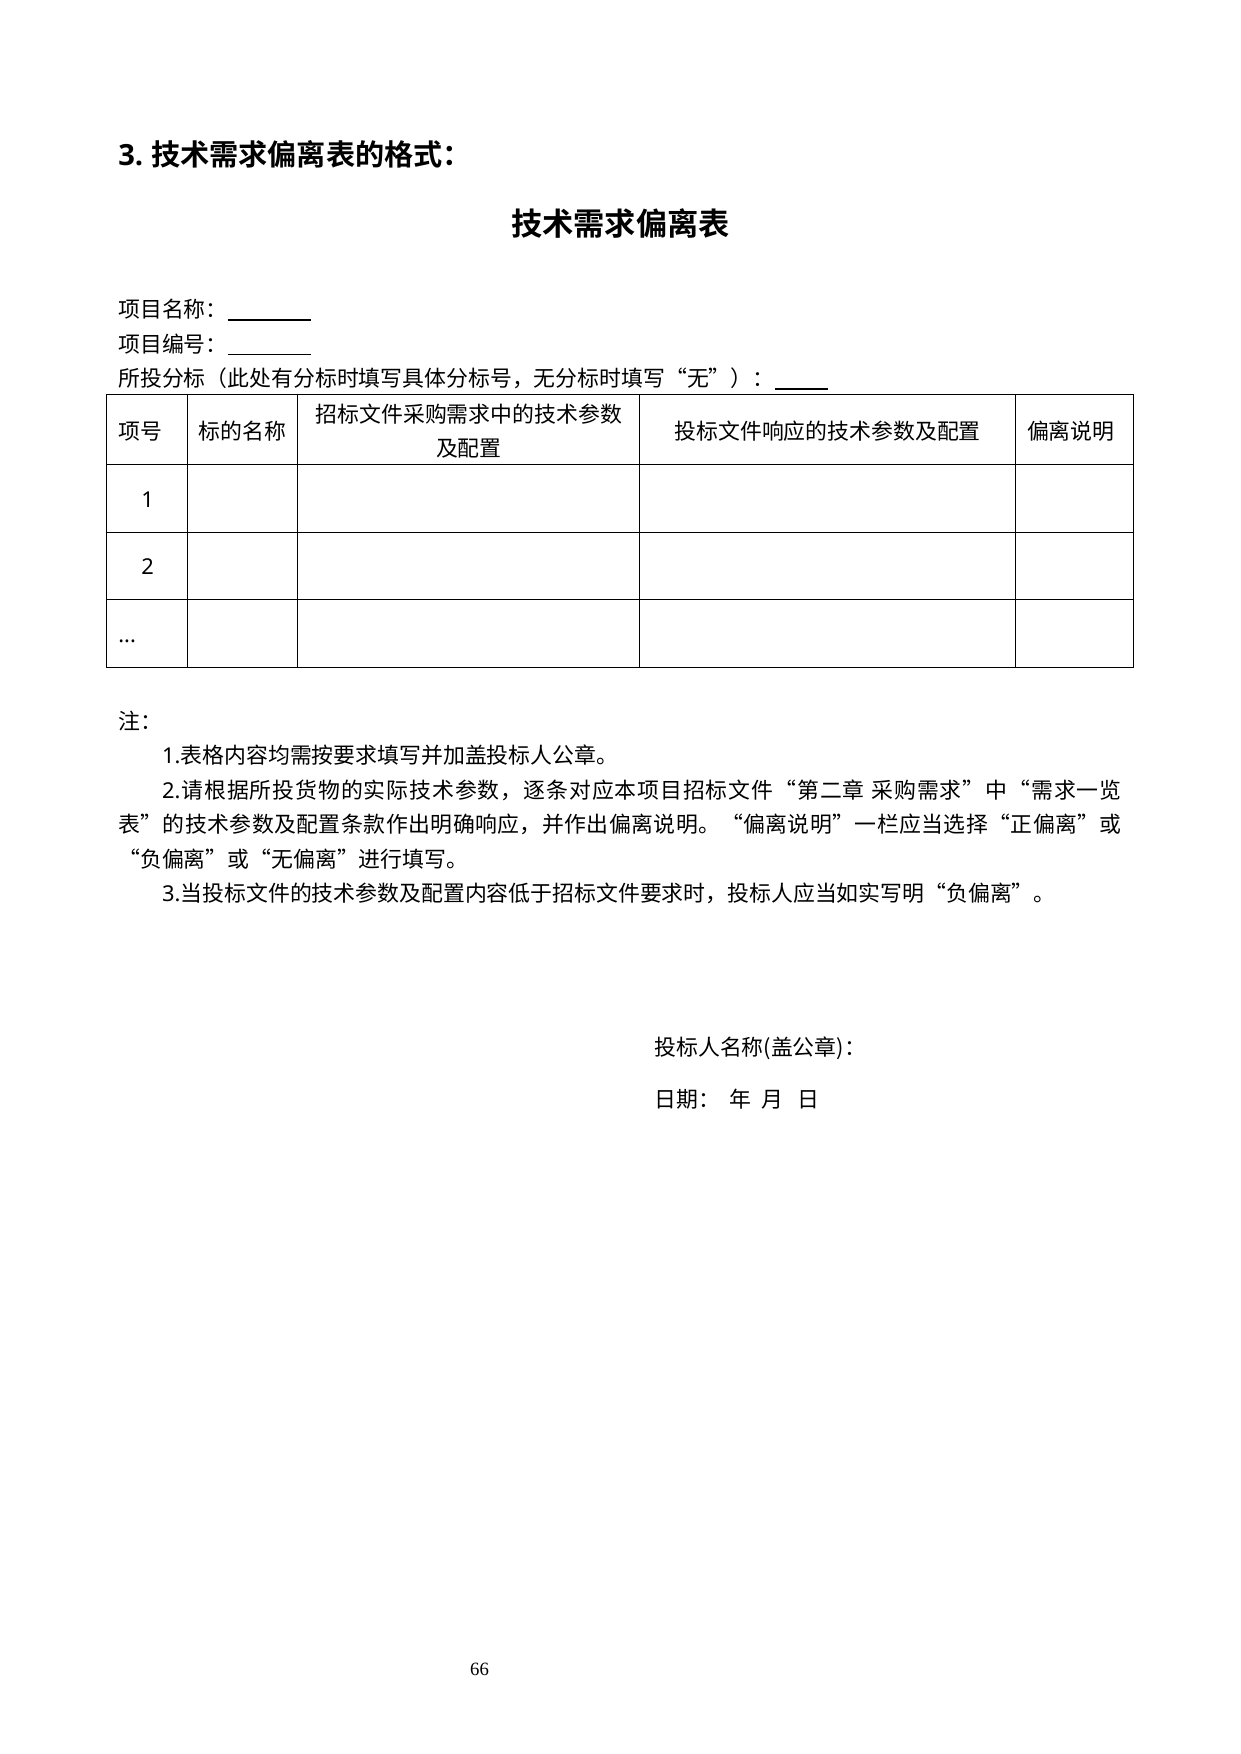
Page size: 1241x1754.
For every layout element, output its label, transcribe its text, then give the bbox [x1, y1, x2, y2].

text 3.当投标文件的技术参数及配置内容低于招标文件要求时，投标人应当如实写明“负偏离”。 [118, 875, 1122, 909]
table_cell [1016, 533, 1133, 599]
table_cell [640, 533, 1015, 599]
table_cell [640, 600, 1015, 667]
table_cell [188, 600, 297, 667]
text 项目编号： [118, 325, 1122, 360]
text 项目名称： [118, 291, 1122, 325]
text 3. 技术需求偏离表的格式： [118, 118, 1122, 187]
text 所投分标（此处有分标时填写具体分标号，无分标时填写“无”）： [118, 360, 1122, 394]
table_cell [298, 533, 639, 599]
table_cell [1016, 465, 1133, 532]
text 1.表格内容均需按要求填写并加盖投标人公章。 [118, 737, 1122, 771]
table_header 偏离说明 [1016, 395, 1133, 464]
table_cell [640, 465, 1015, 532]
text 日期： 年 月 日 [118, 1065, 1122, 1117]
table_header 投标文件响应的技术参数及配置 [640, 395, 1015, 464]
table_cell 2 [107, 533, 187, 599]
table_cell [298, 600, 639, 667]
table_cell [188, 533, 297, 599]
table_cell 1 [107, 465, 187, 532]
table_cell ... [107, 600, 187, 667]
text 技术需求偏离表 [118, 187, 1122, 256]
table_header 项号 [107, 395, 187, 464]
table_cell [188, 465, 297, 532]
text 投标人名称(盖公章)： [118, 1013, 1122, 1065]
table_header 标的名称 [188, 395, 297, 464]
table_cell [298, 465, 639, 532]
text 注： [118, 702, 1122, 737]
text 2.请根据所投货物的实际技术参数，逐条对应本项目招标文件“第二章 采购需求”中“需求一览表”的技术参数及配置条款作出明确响应，并作出偏离说明。“偏离说明”一栏应当选择“正偏离”或“负偏离”或“无偏离”进行填写。 [118, 771, 1122, 875]
table_cell [1016, 600, 1133, 667]
table_header 招标文件采购需求中的技术参数及配置 [298, 395, 639, 464]
